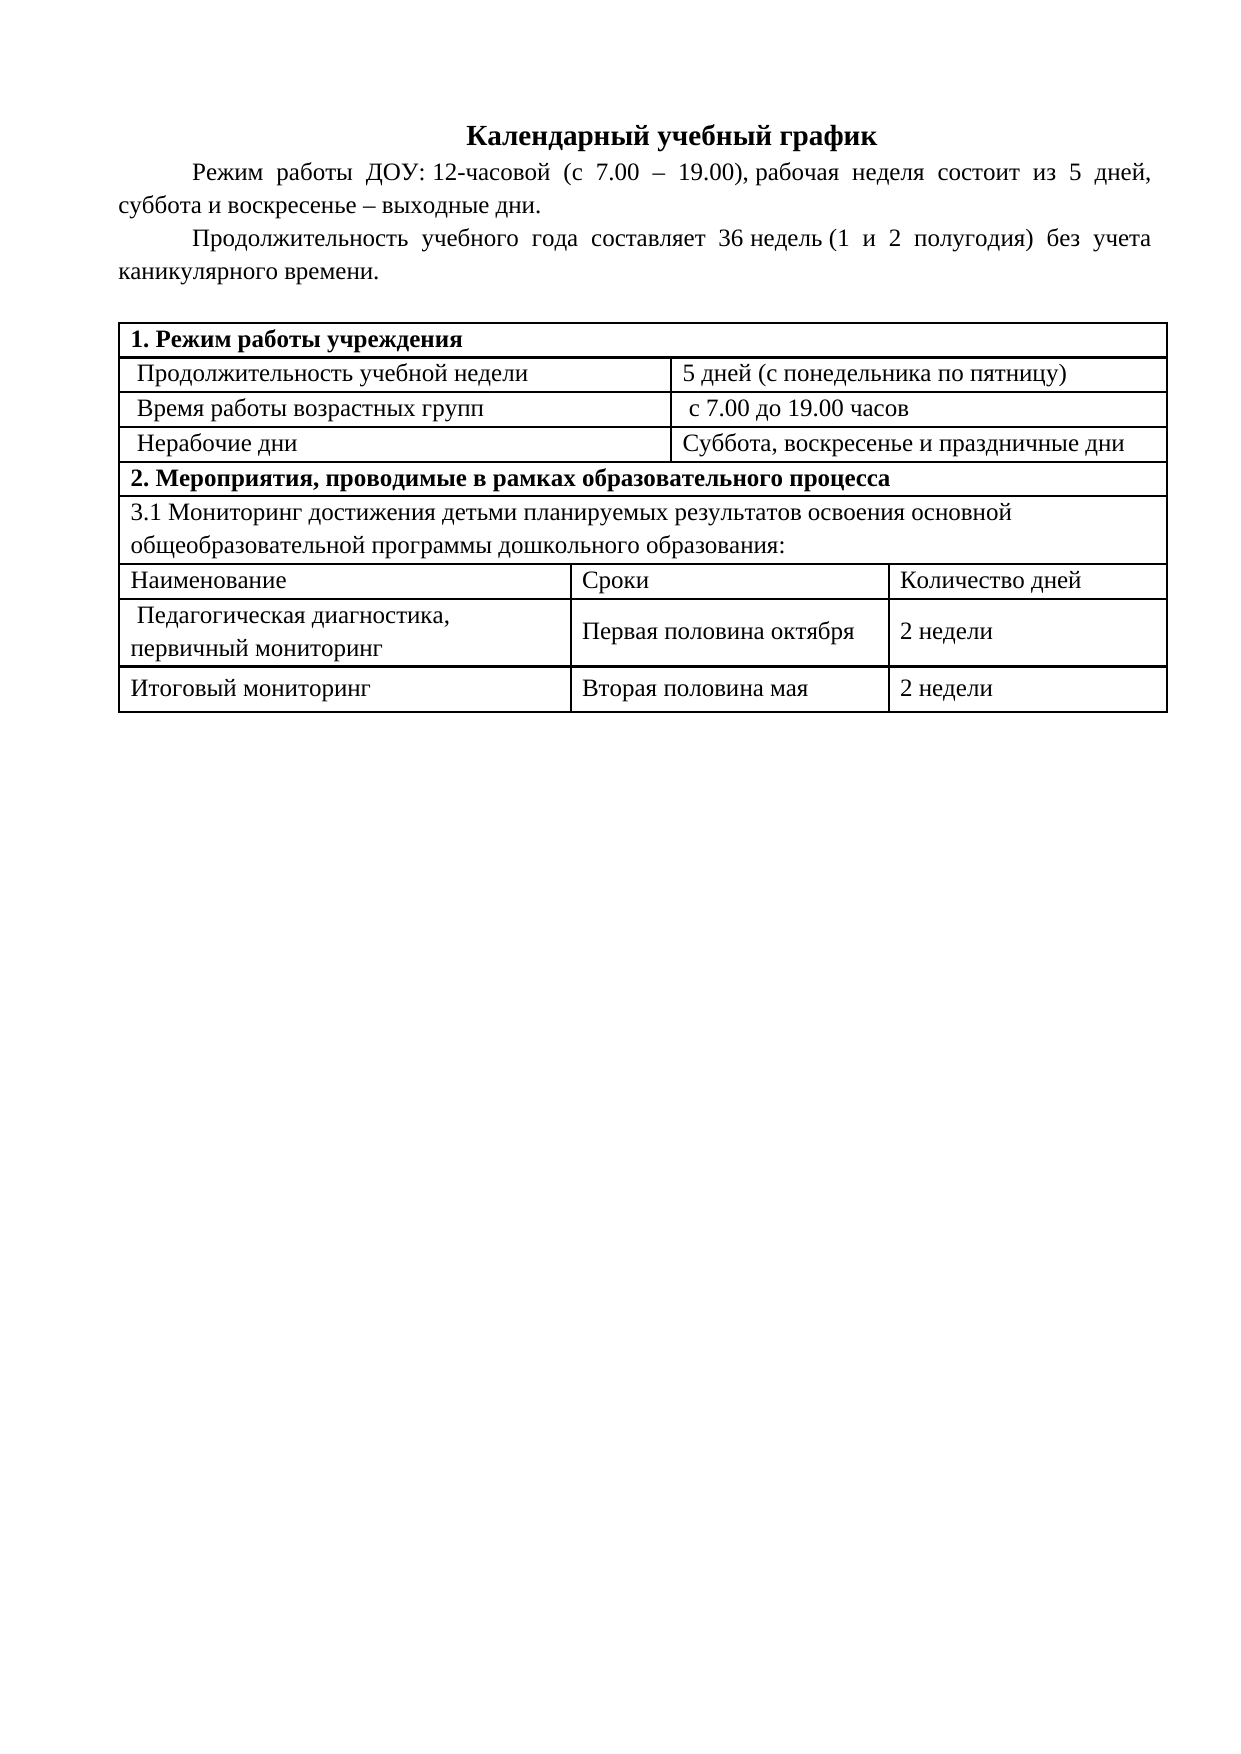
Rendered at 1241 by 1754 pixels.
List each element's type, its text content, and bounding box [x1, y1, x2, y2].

table_cell Нерабочие дни [120, 428, 670, 461]
table_header 1. Режим работы учреждения [120, 324, 1166, 356]
table_cell 2 недели [890, 600, 1166, 665]
table_cell 5 дней (с понедельника по пятницу) [672, 359, 1166, 391]
table_cell 3.1 Мониторинг достижения детьми планируемых результатов освоения основной общеобразовательной программы дошкольного образования: [120, 497, 1166, 563]
table_cell Сроки [572, 565, 888, 598]
table_cell Педагогическая диагностика, первичный мониторинг [120, 600, 570, 665]
text Режим работы ДОУ: 12-часовой (с 7.00 – 19.00), рабочая неделя состоит из 5 дней, суббота и воскресенье – выходные дни. [118, 157, 1152, 218]
table_cell Первая половина октября [572, 600, 888, 665]
table_cell Количество дней [890, 565, 1166, 598]
table_cell с 7.00 до 19.00 часов [672, 393, 1166, 426]
text Календарный учебный график [118, 118, 1152, 152]
table_cell Вторая половина мая [572, 668, 888, 711]
text Продолжительность учебного года составляет 36 недель (1 и 2 полугодия) без учета каникулярного времени. [118, 223, 1152, 284]
table_cell 2. Мероприятия, проводимые в рамках образовательного процесса [120, 463, 1166, 495]
table_cell 2 недели [890, 668, 1166, 711]
table_cell Итоговый мониторинг [120, 668, 570, 711]
table_cell Время работы возрастных групп [120, 393, 670, 426]
table_cell Продолжительность учебной недели [120, 359, 670, 391]
table_cell Суббота, воскресенье и праздничные дни [672, 428, 1166, 461]
table_cell Наименование [120, 565, 570, 598]
